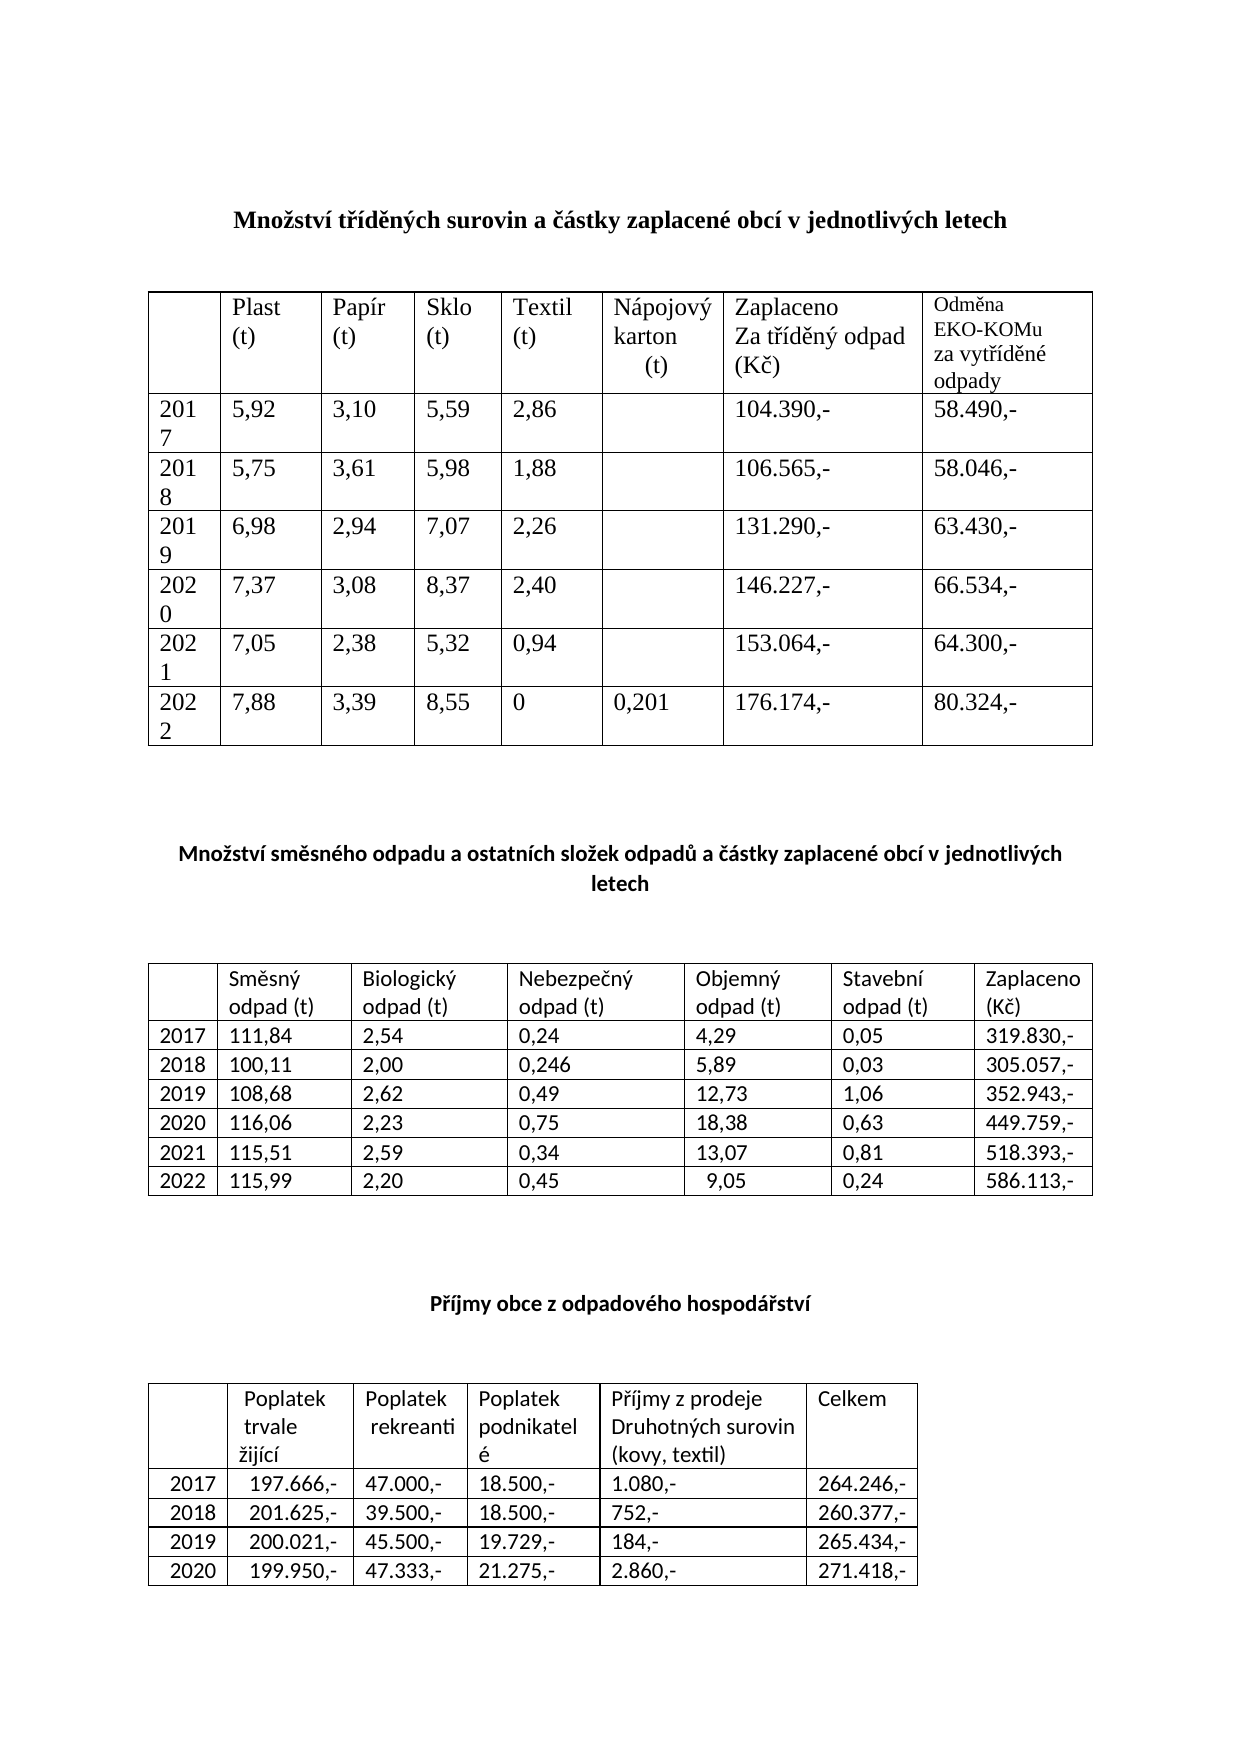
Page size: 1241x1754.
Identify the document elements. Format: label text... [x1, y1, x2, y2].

table_cell 2.860,- [601, 1557, 806, 1584]
table_cell 197.666,- [228, 1469, 353, 1497]
table_cell 153.064,- [724, 629, 922, 686]
table_cell 12,73 [685, 1080, 831, 1107]
table_cell 2,59 [352, 1138, 507, 1166]
table_cell 2017 [149, 1469, 227, 1497]
table_cell 7,88 [221, 687, 321, 744]
table_cell [603, 570, 723, 627]
table_cell 4,29 [685, 1021, 831, 1049]
table_cell 2017 [149, 1021, 217, 1049]
table_cell 176.174,- [724, 687, 922, 744]
table_cell 2018 [149, 453, 220, 510]
table_cell 2,20 [352, 1167, 507, 1195]
table_cell 115,51 [218, 1138, 351, 1166]
table_cell 3,61 [322, 453, 414, 510]
table_cell 0,75 [508, 1109, 684, 1137]
table_cell 45.500,- [354, 1528, 467, 1556]
table_cell 19.729,- [468, 1528, 599, 1556]
table_cell 2020 [149, 1557, 227, 1584]
table_cell 319.830,- [975, 1021, 1092, 1049]
table_header Nápojový karton (t) [603, 293, 723, 393]
table_header Směsný odpad (t) [218, 964, 351, 1020]
table_cell 5,59 [415, 394, 501, 452]
table_cell 2,86 [502, 394, 602, 452]
table_cell 2019 [149, 1080, 217, 1107]
table_header [149, 964, 217, 1020]
table_header Textil (t) [502, 293, 602, 393]
table_cell 2021 [149, 1138, 217, 1166]
table_header Poplatek podnikatelé [468, 1384, 599, 1468]
table_cell 0,246 [508, 1050, 684, 1078]
table_cell 7,07 [415, 511, 501, 569]
table_cell 66.534,- [923, 570, 1092, 627]
table_cell 200.021,- [228, 1528, 353, 1556]
table_cell 518.393,- [975, 1138, 1092, 1166]
table_cell 63.430,- [923, 511, 1092, 569]
table_cell 1,88 [502, 453, 602, 510]
table_cell [603, 511, 723, 569]
table_cell 0,24 [832, 1167, 974, 1195]
table_cell 111,84 [218, 1021, 351, 1049]
table_cell [603, 629, 723, 686]
table_cell 104.390,- [724, 394, 922, 452]
table_cell 0,34 [508, 1138, 684, 1166]
table_cell 5,75 [221, 453, 321, 510]
table_cell 146.227,- [724, 570, 922, 627]
table_cell 2017 [149, 394, 220, 452]
table_cell 2,54 [352, 1021, 507, 1049]
table_header Zaplaceno (Kč) [975, 964, 1092, 1020]
table_header Odměna EKO-KOMu za vytříděné odpady [923, 293, 1092, 393]
table_cell 0,63 [832, 1109, 974, 1137]
table_cell 0,05 [832, 1021, 974, 1049]
table_cell 13,07 [685, 1138, 831, 1166]
table_header Poplatek trvale žijící [228, 1384, 353, 1468]
table_header Sklo (t) [415, 293, 501, 393]
table_cell 0,81 [832, 1138, 974, 1166]
table_cell 752,- [601, 1499, 806, 1526]
table_cell 2020 [149, 1109, 217, 1137]
table_cell 18.500,- [468, 1499, 599, 1526]
table_cell 18.500,- [468, 1469, 599, 1497]
table_cell 265.434,- [807, 1528, 917, 1556]
table_cell 271.418,- [807, 1557, 917, 1584]
table_cell 352.943,- [975, 1080, 1092, 1107]
table_cell 2,40 [502, 570, 602, 627]
table_cell 199.950,- [228, 1557, 353, 1584]
table_cell 2019 [149, 511, 220, 569]
table_cell 6,98 [221, 511, 321, 569]
table_cell 0,03 [832, 1050, 974, 1078]
table_cell 106.565,- [724, 453, 922, 510]
table_cell [603, 453, 723, 510]
table_cell 58.046,- [923, 453, 1092, 510]
table_header Stavební odpad (t) [832, 964, 974, 1020]
table_cell 2,94 [322, 511, 414, 569]
table_header Biologický odpad (t) [352, 964, 507, 1020]
table_cell 1,06 [832, 1080, 974, 1107]
table_cell 0 [502, 687, 602, 744]
table_cell 80.324,- [923, 687, 1092, 744]
table_cell 586.113,- [975, 1167, 1092, 1195]
table_cell 47.333,- [354, 1557, 467, 1584]
table_cell 0,201 [603, 687, 723, 744]
table_cell 305.057,- [975, 1050, 1092, 1078]
table_cell 18,38 [685, 1109, 831, 1137]
text Příjmy obce z odpadového hospodářství [148, 1289, 1093, 1317]
table_cell 47.000,- [354, 1469, 467, 1497]
table_cell 2,38 [322, 629, 414, 686]
table_cell 201.625,- [228, 1499, 353, 1526]
table_cell 39.500,- [354, 1499, 467, 1526]
table_header Plast (t) [221, 293, 321, 393]
table_cell 5,92 [221, 394, 321, 452]
table_header Celkem [807, 1384, 917, 1468]
table_cell 8,55 [415, 687, 501, 744]
table_cell 0,45 [508, 1167, 684, 1195]
table_cell 2022 [149, 687, 220, 744]
table_cell 116,06 [218, 1109, 351, 1137]
table_cell 5,98 [415, 453, 501, 510]
table_header Papír (t) [322, 293, 414, 393]
table_cell 8,37 [415, 570, 501, 627]
table_cell 7,05 [221, 629, 321, 686]
table_cell 260.377,- [807, 1499, 917, 1526]
table_cell 2,23 [352, 1109, 507, 1137]
table_cell 108,68 [218, 1080, 351, 1107]
table_cell 100,11 [218, 1050, 351, 1078]
table_cell 5,89 [685, 1050, 831, 1078]
table_cell 184,- [601, 1528, 806, 1556]
table_cell 2,00 [352, 1050, 507, 1078]
table_cell 7,37 [221, 570, 321, 627]
table_cell 449.759,- [975, 1109, 1092, 1137]
table_cell 0,24 [508, 1021, 684, 1049]
table_cell 131.290,- [724, 511, 922, 569]
table_cell 58.490,- [923, 394, 1092, 452]
table_cell 0,49 [508, 1080, 684, 1107]
table_cell 2021 [149, 629, 220, 686]
table_cell 2,62 [352, 1080, 507, 1107]
table_cell 2022 [149, 1167, 217, 1195]
table_cell 2018 [149, 1050, 217, 1078]
table_header [149, 293, 220, 393]
table_cell 115,99 [218, 1167, 351, 1195]
table_header [149, 1384, 227, 1468]
table_cell 2019 [149, 1528, 227, 1556]
table_header Příjmy z prodeje Druhotných surovin (kovy, textil) [601, 1384, 806, 1468]
table_cell 3,39 [322, 687, 414, 744]
table_header Nebezpečný odpad (t) [508, 964, 684, 1020]
table_header Poplatek rekreanti [354, 1384, 467, 1468]
table_cell 21.275,- [468, 1557, 599, 1584]
text Množství směsného odpadu a ostatních složek odpadů a částky zaplacené obcí v jednotlivých letech [148, 839, 1093, 897]
table_cell 3,10 [322, 394, 414, 452]
table_cell 1.080,- [601, 1469, 806, 1497]
table_header Zaplaceno Za tříděný odpad (Kč) [724, 293, 922, 393]
table_cell 2020 [149, 570, 220, 627]
table_cell 0,94 [502, 629, 602, 686]
table_header Objemný odpad (t) [685, 964, 831, 1020]
table_cell 264.246,- [807, 1469, 917, 1497]
text Množství tříděných surovin a částky zaplacené obcí v jednotlivých letech [148, 205, 1093, 234]
table_cell 5,32 [415, 629, 501, 686]
table_cell 9,05 [685, 1167, 831, 1195]
table_cell 2,26 [502, 511, 602, 569]
table_cell 3,08 [322, 570, 414, 627]
table_cell [603, 394, 723, 452]
table_cell 2018 [149, 1499, 227, 1526]
table_cell 64.300,- [923, 629, 1092, 686]
